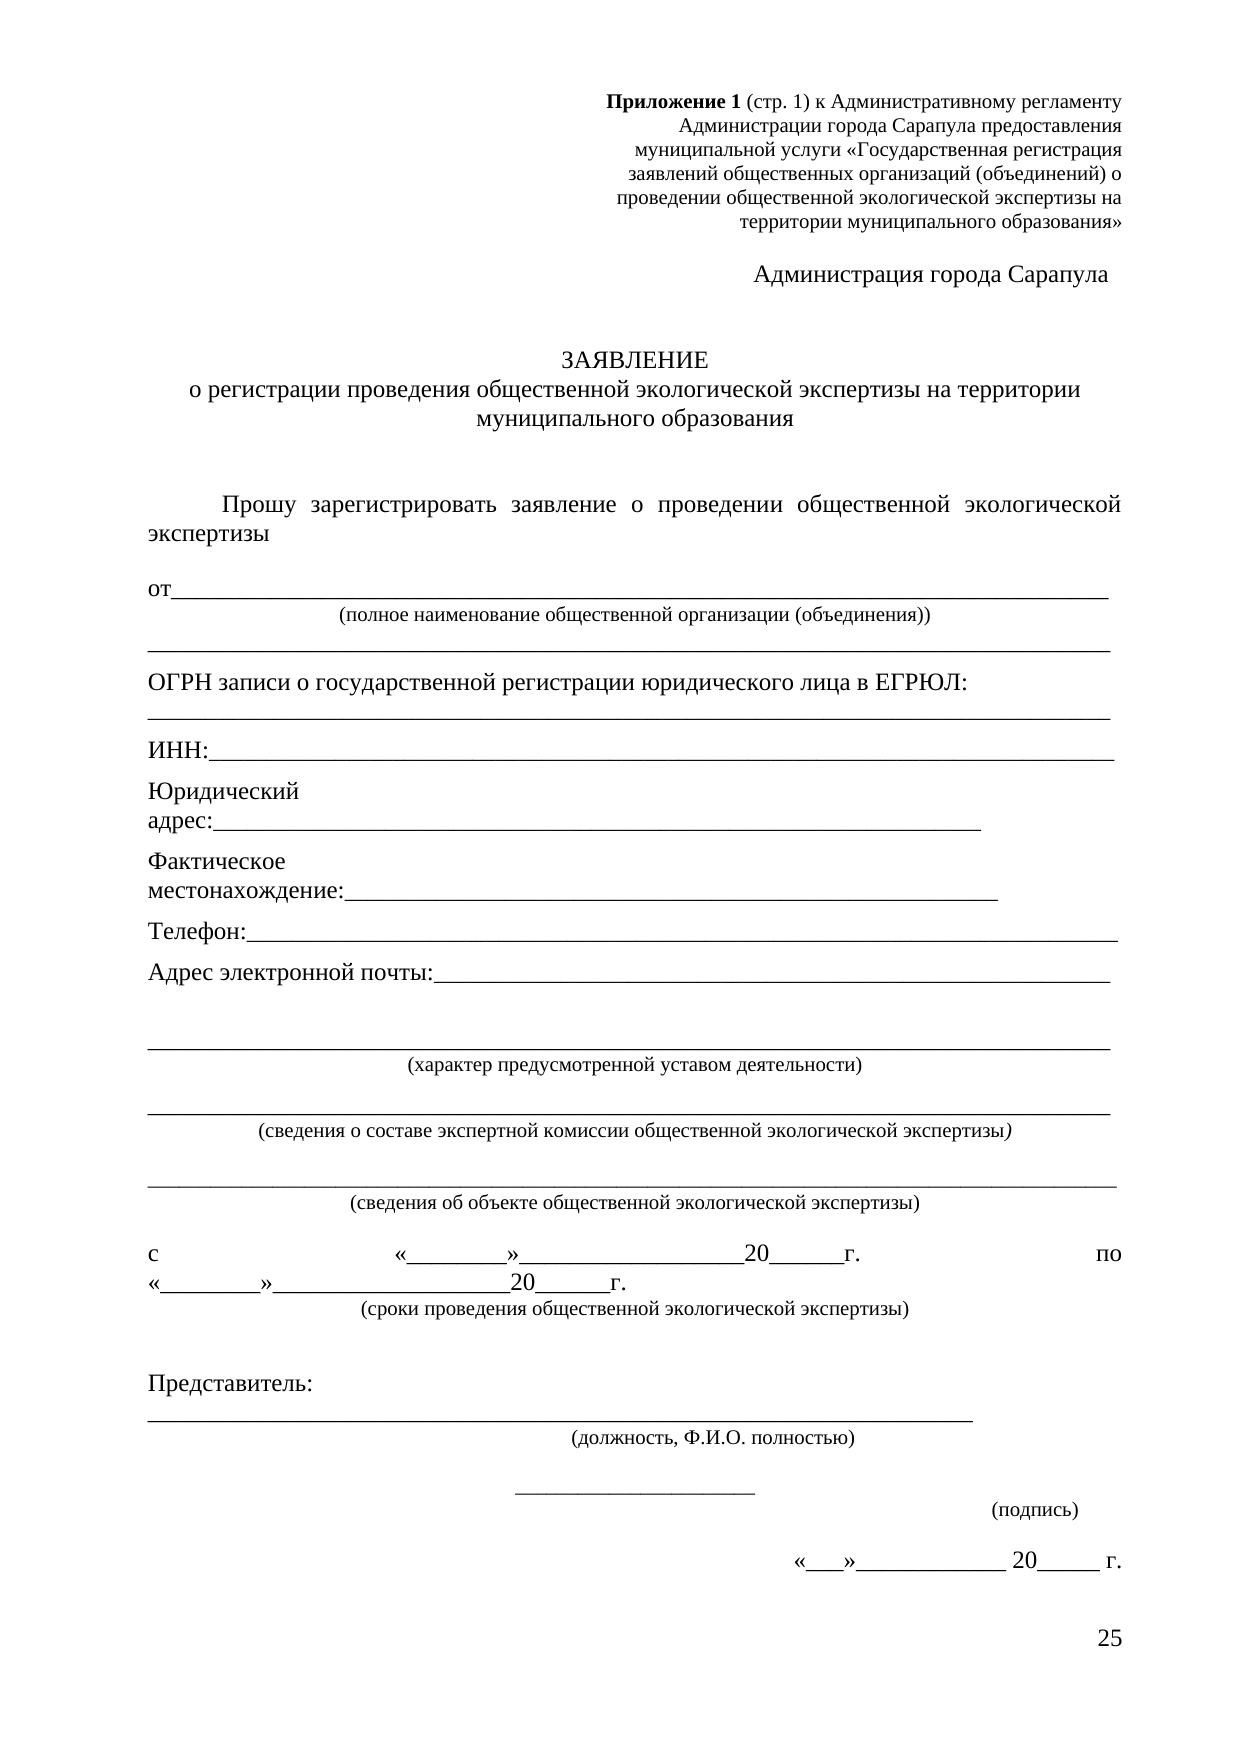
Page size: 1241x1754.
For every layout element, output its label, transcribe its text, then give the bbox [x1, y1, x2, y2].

text Юридический адрес:___________________________________________________________________ [148, 776, 1122, 834]
text ____________________________________________________________________________________ [148, 696, 1122, 722]
text Фактическое местонахождение:_________________________________________________________ [148, 846, 1122, 904]
text _____________________________________________________________________________ [148, 626, 1122, 655]
text _____________________________________________________________________________________________ [148, 1166, 1122, 1190]
text о регистрации проведения общественной экологической экспертизы на территории муниципального образования [148, 374, 1122, 432]
text «___»____________ 20_____ г. [148, 1546, 1122, 1574]
text от___________________________________________________________________________ [148, 573, 1122, 602]
text (сроки проведения общественной экологической экспертизы) [148, 1296, 1122, 1319]
text ЗАЯВЛЕНИЕ [148, 346, 1122, 374]
text (характер предусмотренной уставом деятельности) [148, 1052, 1122, 1076]
text Телефон:____________________________________________________________________________ [148, 916, 1122, 945]
text _______________________ [148, 1473, 1122, 1497]
text Представитель: __________________________________________________________________ [148, 1368, 1122, 1425]
text (полное наименование общественной организации (объединения)) [148, 602, 1122, 626]
text _____________________________________________________________________________ [148, 1024, 1122, 1052]
text (сведения о составе экспертной комиссии общественной экологической экспертизы) [148, 1118, 1122, 1142]
text _____________________________________________________________________________ [148, 1089, 1122, 1118]
text (подпись) [148, 1497, 1122, 1521]
text (сведения об объекте общественной экологической экспертизы) [148, 1190, 1122, 1214]
text (должность, Ф.И.О. полностью) [148, 1425, 1122, 1449]
text ОГРН записи о государственной регистрации юридического лица в ЕГРЮЛ: [148, 667, 1122, 696]
text с «________»__________________20______г. по «________»___________________20______г. [148, 1238, 1122, 1296]
text Адрес электронной почты:___________________________________________________________ [148, 957, 1122, 986]
text ИНН:_______________________________________________________________________________ [148, 735, 1122, 764]
text Прошу зарегистрировать заявление о проведении общественной экологической экспертизы [148, 489, 1122, 547]
text Администрация города Сарапула [148, 259, 1122, 288]
text Приложение 1 (стр. 1) к Административному регламенту Администрации города Сарапула предоставления муниципальной услуги «Государственная регистрация заявлений общественных организаций (объединений) о проведении общественной экологической экспертизы на территории муниципального образования» [561, 89, 1122, 233]
